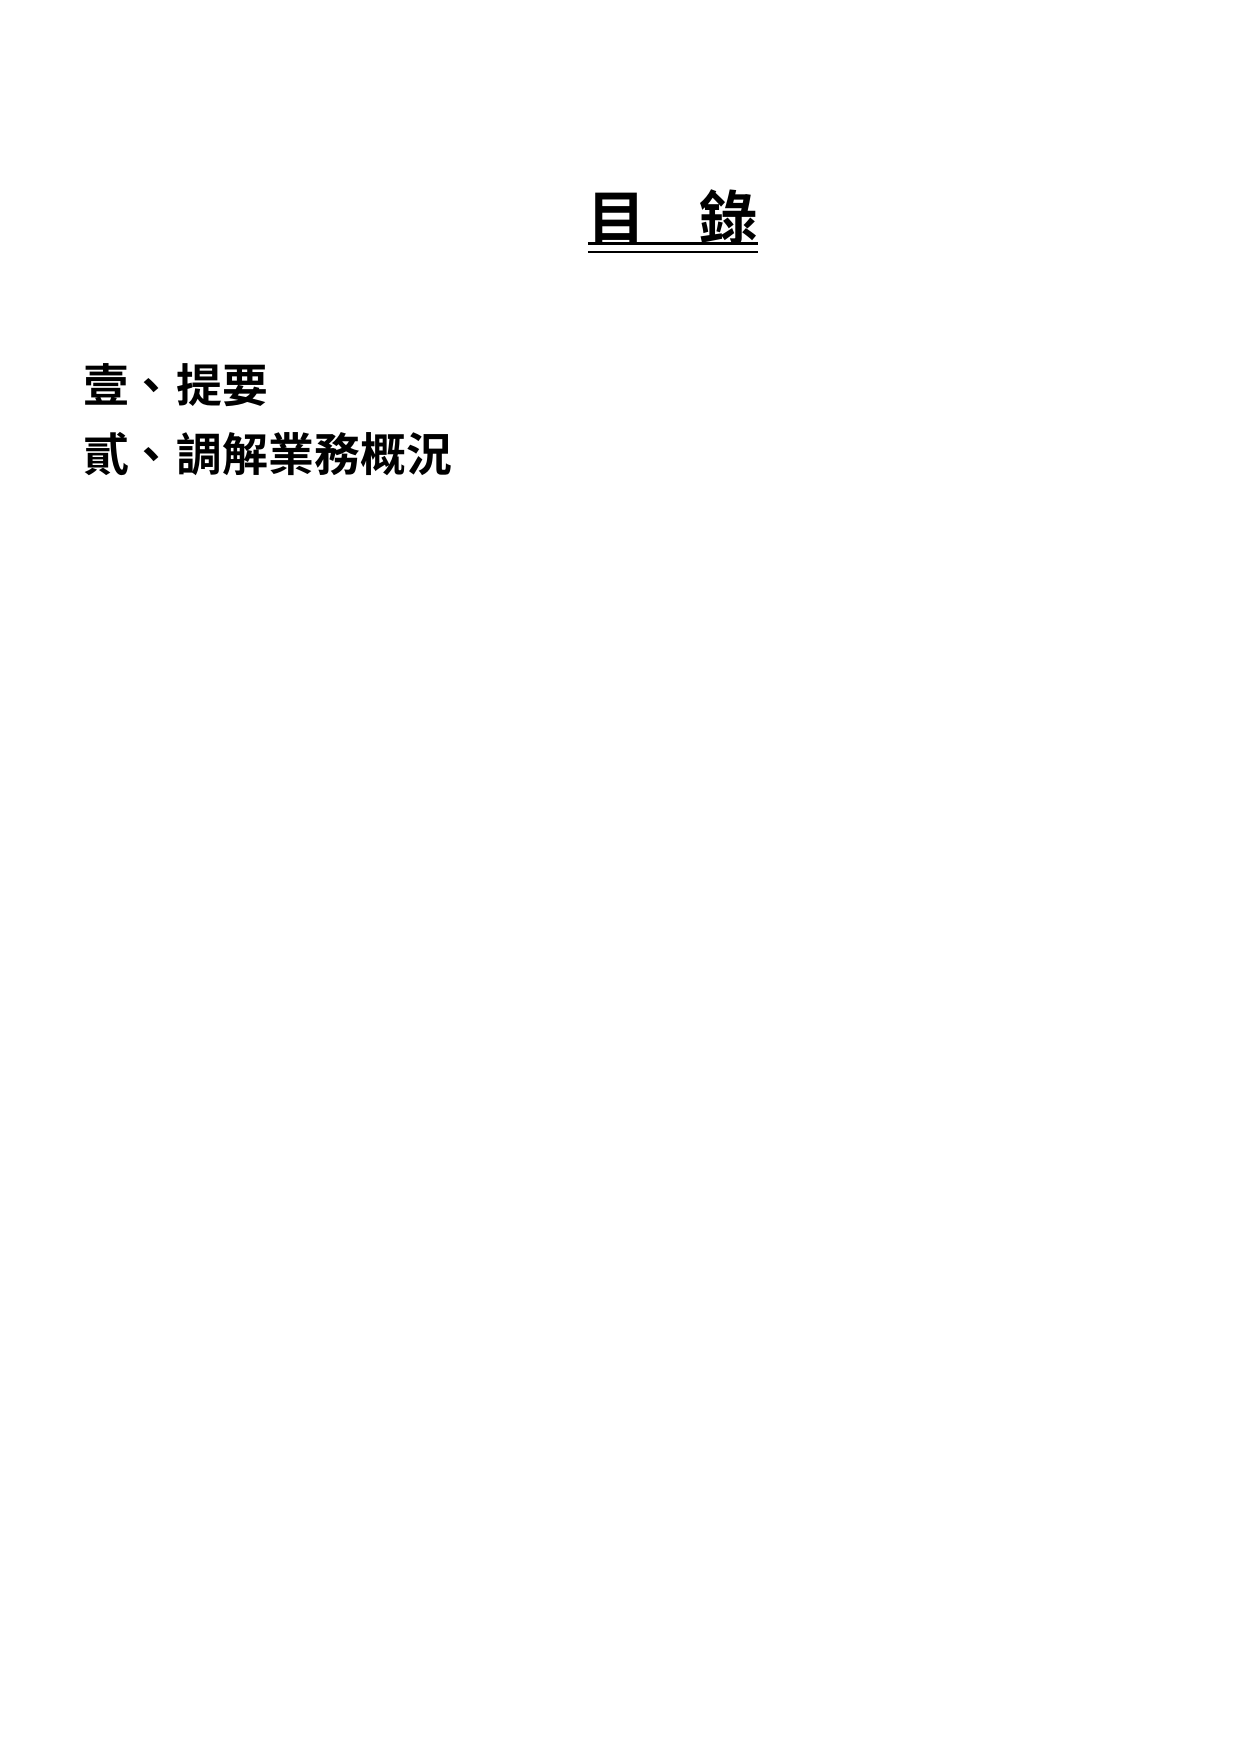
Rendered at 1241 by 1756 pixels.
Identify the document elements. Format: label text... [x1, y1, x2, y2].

list 調解業務概況 [83, 419, 1240, 485]
list 提要 [83, 349, 1240, 416]
text 目 錄 [0, 171, 1240, 256]
